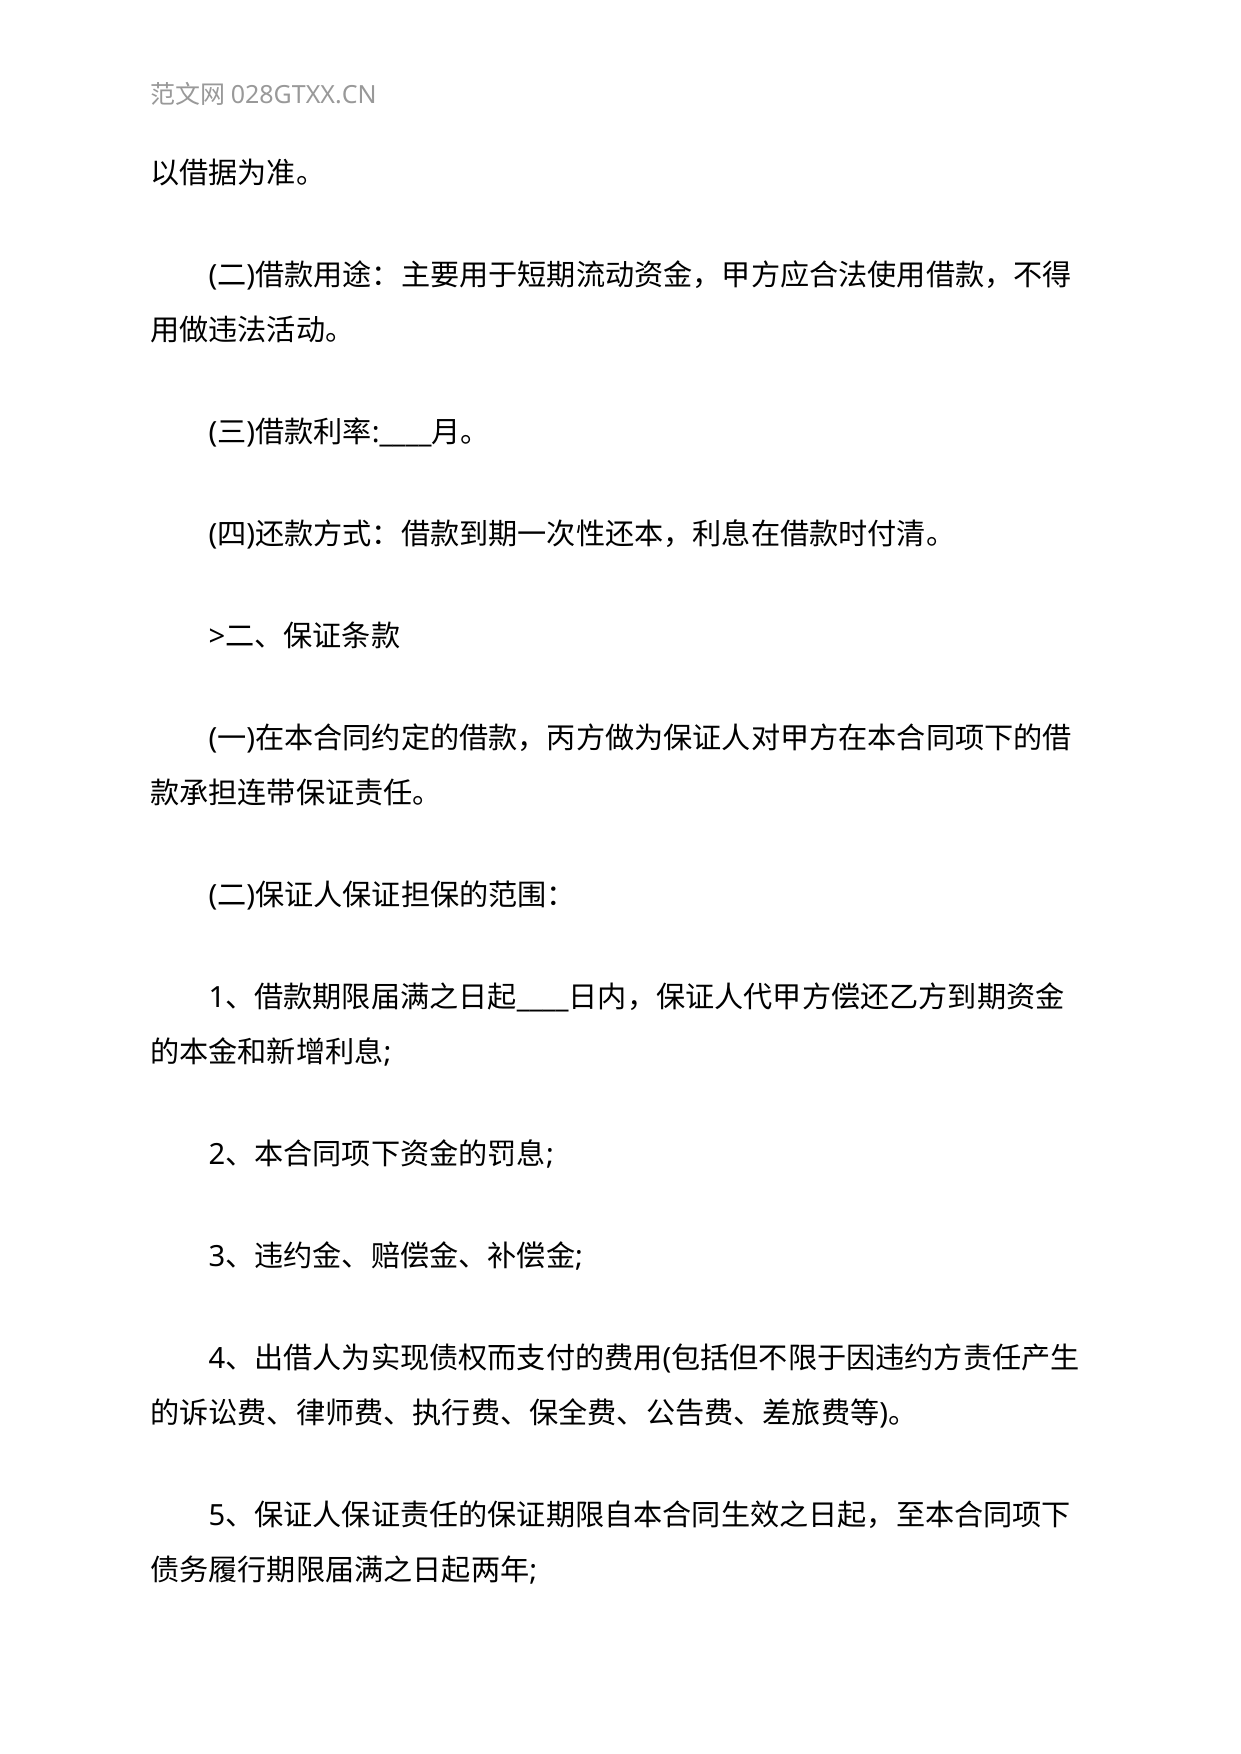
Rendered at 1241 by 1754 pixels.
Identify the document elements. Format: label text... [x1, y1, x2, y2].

text 5、保证人保证责任的保证期限自本合同生效之日起，至本合同项下债务履行期限届满之日起两年; [150, 1491, 1090, 1588]
text >二、保证条款 [150, 612, 1090, 655]
text 1、借款期限届满之日起____日内，保证人代甲方偿还乙方到期资金的本金和新增利息; [150, 973, 1090, 1071]
text 3、违约金、赔偿金、补偿金; [150, 1232, 1090, 1274]
text (二)借款用途：主要用于短期流动资金，甲方应合法使用借款，不得用做违法活动。 [150, 252, 1090, 349]
text (四)还款方式：借款到期一次性还本，利息在借款时付清。 [150, 511, 1090, 553]
text (一)在本合同约定的借款，丙方做为保证人对甲方在本合同项下的借款承担连带保证责任。 [150, 714, 1090, 812]
text (三)借款利率:____月。 [150, 408, 1090, 451]
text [150, 150, 1090, 192]
text 2、本合同项下资金的罚息; [150, 1130, 1090, 1173]
text 4、出借人为实现债权而支付的费用(包括但不限于因违约方责任产生的诉讼费、律师费、执行费、保全费、公告费、差旅费等)。 [150, 1334, 1090, 1432]
text (二)保证人保证担保的范围： [150, 871, 1090, 914]
